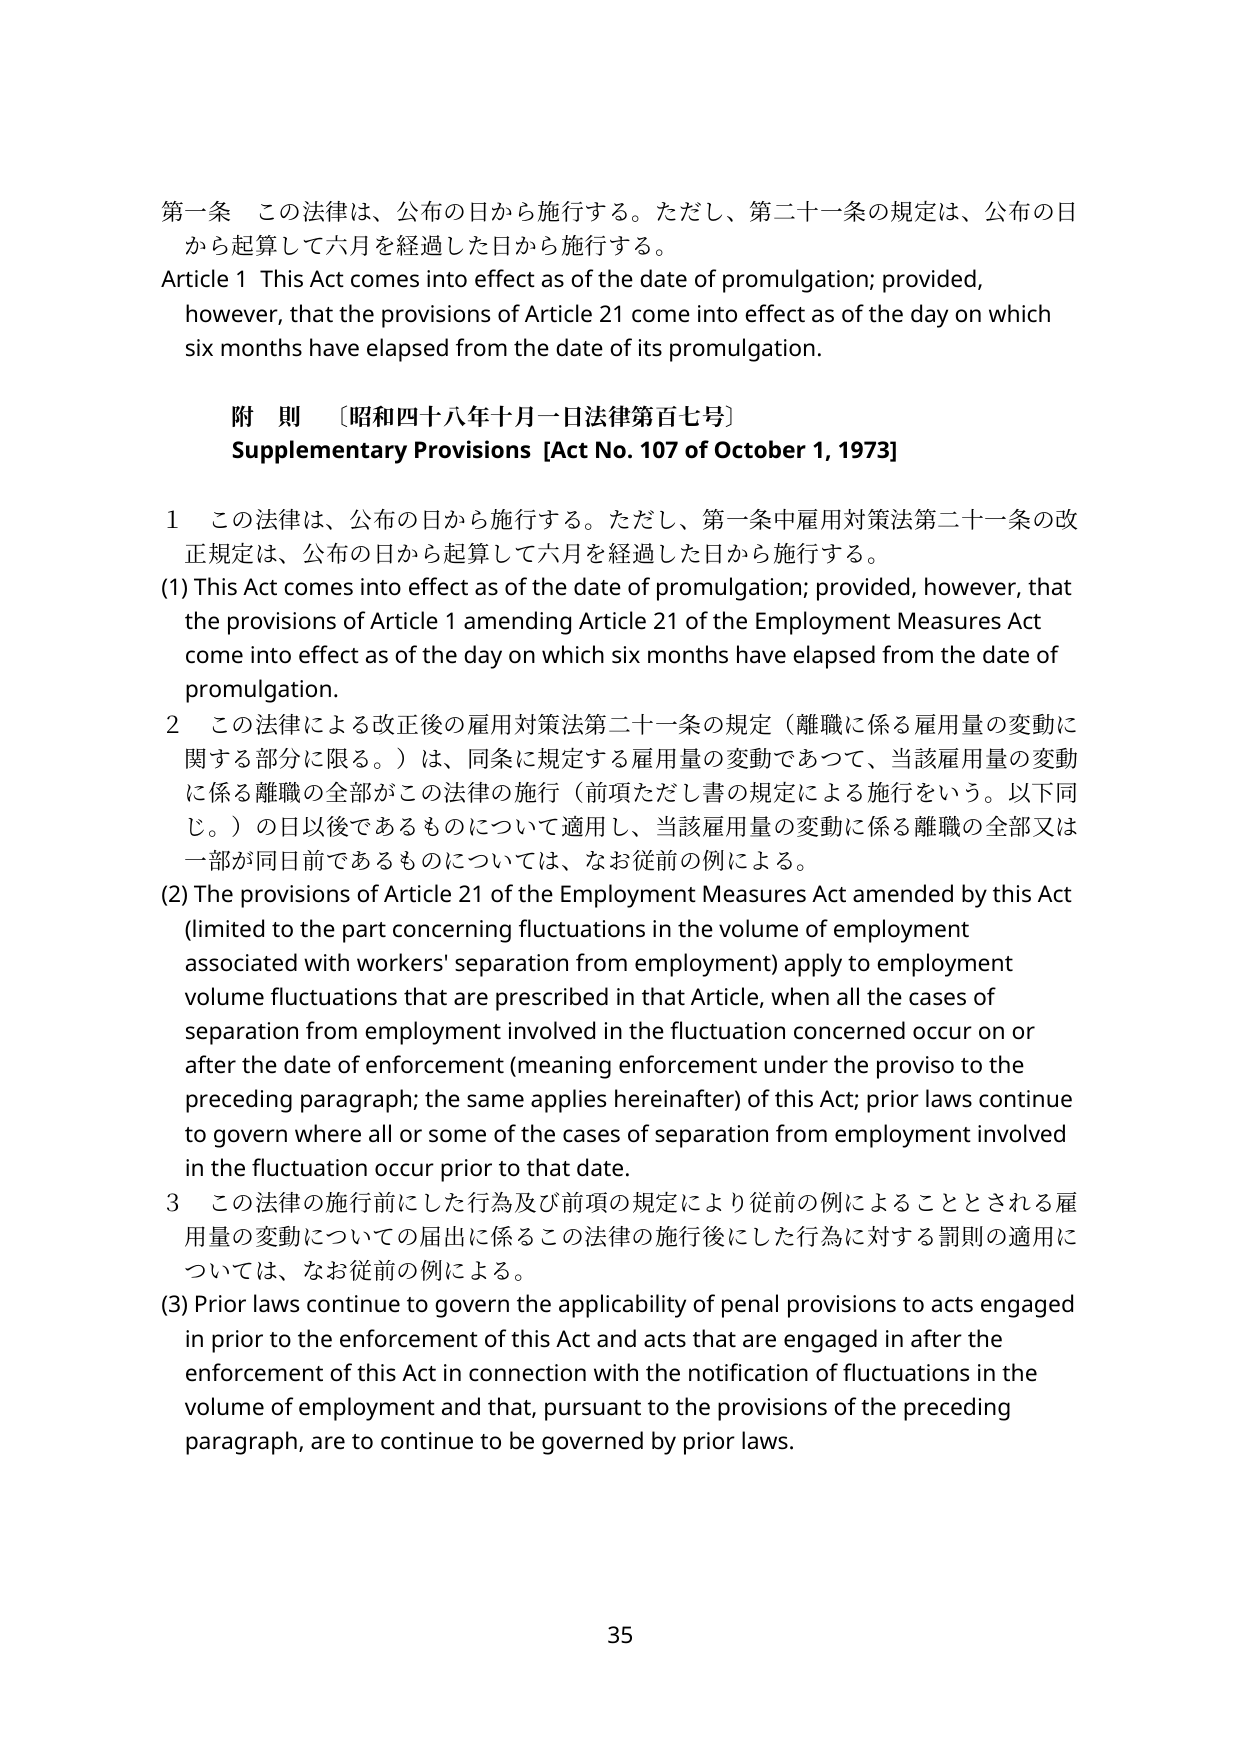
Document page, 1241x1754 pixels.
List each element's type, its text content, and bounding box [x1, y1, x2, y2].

text Supplementary Provisions [Act No. 107 of October 1, 1973] [230, 433, 1079, 467]
text (2) The provisions of Article 21 of the Employment Measures Act amended by this Act (limited to the part concerning fluctuations in the volume of employment associated with workers' separation from employment) apply to employment volume fluctuations that are prescribed in that Article, when all the cases of separation from employment involved in the fluctuation concerned occur on or after the date of enforcement (meaning enforcement under the proviso to the preceding paragraph; the same applies hereinafter) of this Act; prior laws continue to govern where all or some of the cases of separation from employment involved in the fluctuation occur prior to that date. [161, 877, 1079, 1184]
text 第一条 この法律は、公布の日から施行する。ただし、第二十一条の規定は、公布の日から起算して六月を経過した日から施行する。 [161, 194, 1079, 262]
text Article 1 This Act comes into effect as of the date of promulgation; provided, however, that the provisions of Article 21 come into effect as of the day on which six months have elapsed from the date of its promulgation. [161, 262, 1079, 364]
text ３ この法律の施行前にした行為及び前項の規定により従前の例によることとされる雇用量の変動についての届出に係るこの法律の施行後にした行為に対する罰則の適用については、なお従前の例による。 [161, 1184, 1079, 1287]
text 附 則 〔昭和四十八年十月一日法律第百七号〕 [230, 399, 1079, 433]
text (1) This Act comes into effect as of the date of promulgation; provided, however, that the provisions of Article 1 amending Article 21 of the Employment Measures Act come into effect as of the day on which six months have elapsed from the date of promulgation. [161, 569, 1079, 706]
text (3) Prior laws continue to govern the applicability of penal provisions to acts engaged in prior to the enforcement of this Act and acts that are engaged in after the enforcement of this Act in connection with the notification of fluctuations in the volume of employment and that, pursuant to the provisions of the preceding paragraph, are to continue to be governed by prior laws. [161, 1287, 1079, 1458]
text １ この法律は、公布の日から施行する。ただし、第一条中雇用対策法第二十一条の改正規定は、公布の日から起算して六月を経過した日から施行する。 [161, 501, 1079, 569]
text ２ この法律による改正後の雇用対策法第二十一条の規定（離職に係る雇用量の変動に関する部分に限る。）は、同条に規定する雇用量の変動であつて、当該雇用量の変動に係る離職の全部がこの法律の施行（前項ただし書の規定による施行をいう。以下同じ。）の日以後であるものについて適用し、当該雇用量の変動に係る離職の全部又は一部が同日前であるものについては、なお従前の例による。 [161, 706, 1079, 877]
